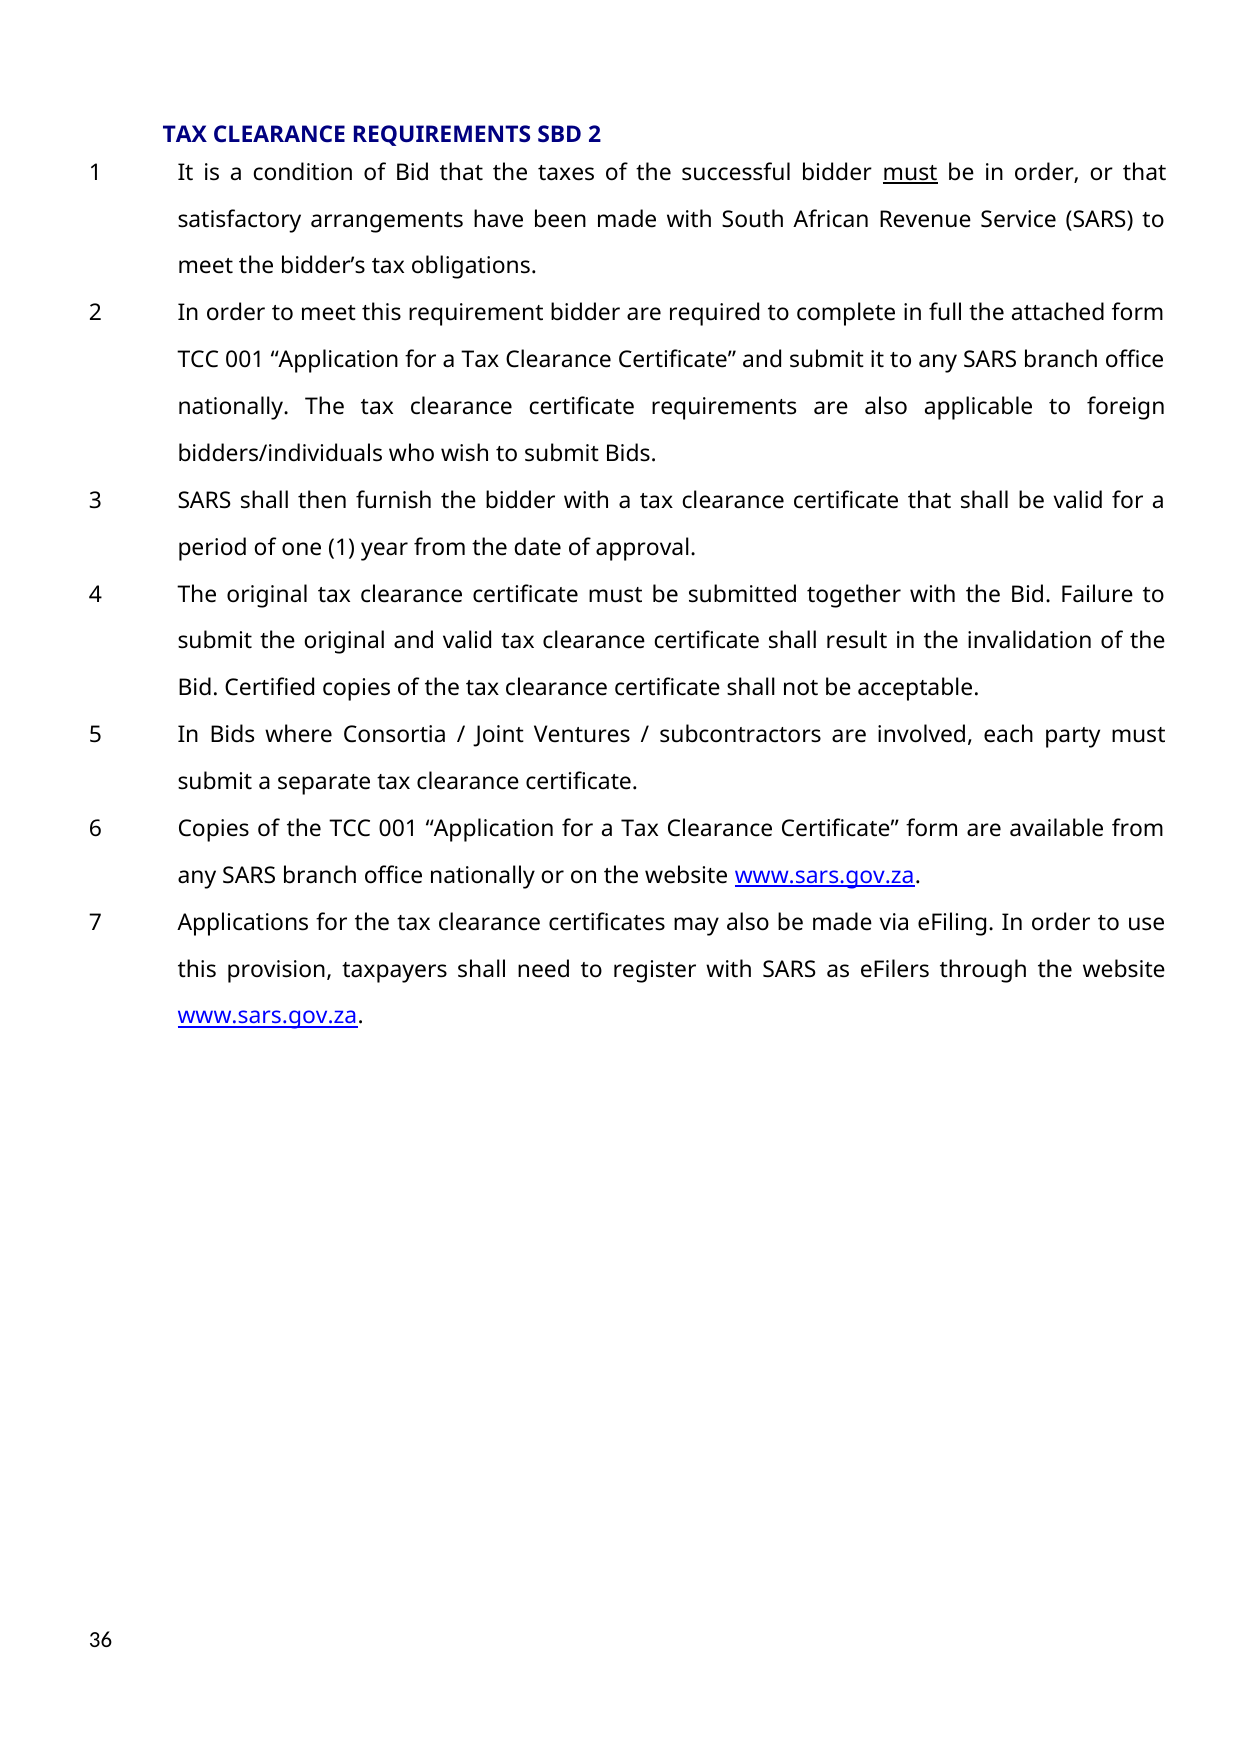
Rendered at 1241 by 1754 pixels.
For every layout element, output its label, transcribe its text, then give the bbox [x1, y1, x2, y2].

text 4 The original tax clearance certificate must be submitted together with the Bid. Failure to submit the original and valid tax clearance certificate shall result in the invalidation of the Bid. Certified copies of the tax clearance certificate shall not be acceptable. [89, 577, 1166, 702]
text 7 Applications for the tax clearance certificates may also be made via eFiling. In order to use this provision, taxpayers shall need to register with SARS as eFilers through the website www.sars.gov.za. [89, 906, 1166, 1031]
text 2 In order to meet this requirement bidder are required to complete in full the attached form TCC 001 “Application for a Tax Clearance Certificate” and submit it to any SARS branch office nationally. The tax clearance certificate requirements are also applicable to foreign bidders/individuals who wish to submit Bids. [89, 296, 1166, 468]
text 3 SARS shall then furnish the bidder with a tax clearance certificate that shall be valid for a period of one (1) year from the date of approval. [89, 484, 1166, 562]
text 6 Copies of the TCC 001 “Application for a Tax Clearance Certificate” form are available from any SARS branch office nationally or on the website www.sars.gov.za. [89, 812, 1166, 890]
text 1 It is a condition of Bid that the taxes of the successful bidder must be in order, or that satisfactory arrangements have been made with South African Revenue Service (SARS) to meet the bidder’s tax obligations. [89, 156, 1166, 281]
text TAX CLEARANCE REQUIREMENTS SBD 2 [162, 118, 1166, 149]
text 5 In Bids where Consortia / Joint Ventures / subcontractors are involved, each party must submit a separate tax clearance certificate. [89, 718, 1166, 796]
